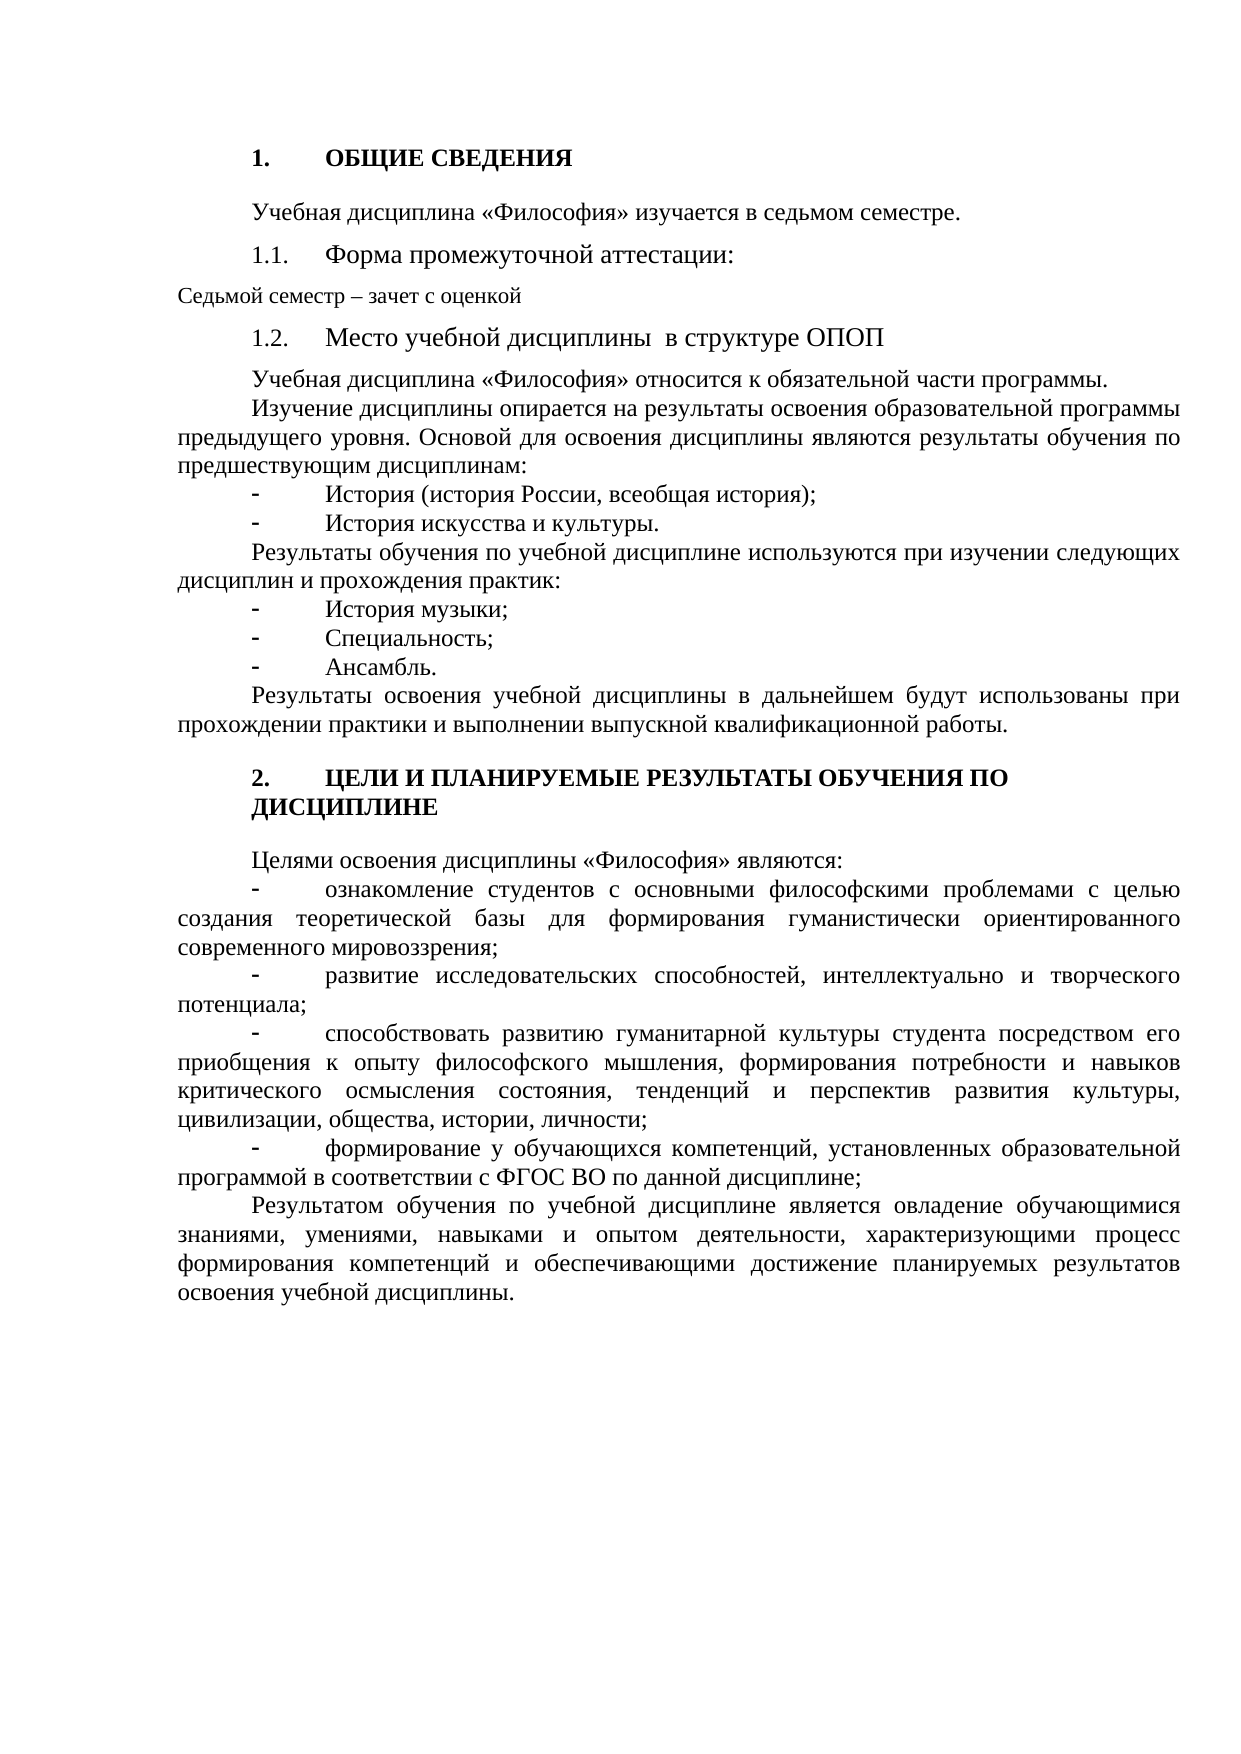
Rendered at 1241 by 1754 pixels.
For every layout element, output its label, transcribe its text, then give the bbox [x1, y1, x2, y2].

list способствовать развитию гуманитарной культуры студента посредством его приобщения к опыту философского мышления, формирования потребности и навыков критического осмысления состояния, тенденций и перспектив развития культуры, цивилизации, общества, истории, личности; [177, 1018, 1181, 1133]
subtitle Место учебной дисциплины в структуре ОПОП [251, 321, 1181, 352]
subtitle ЦЕЛИ И ПЛАНИРУЕМЫЕ РЕЗУЛЬТАТЫ ОБУЧЕНИЯ ПО ДИСЦИПЛИНЕ [251, 763, 1181, 821]
list История музыки; [177, 594, 1181, 623]
list Целями освоения дисциплины «Философия» являются: [177, 846, 1181, 874]
list История искусства и культуры. [177, 508, 1181, 537]
list Результаты обучения по учебной дисциплине используются при изучении следующих дисциплин и прохождения практик: [177, 537, 1181, 594]
list Изучение дисциплины опирается на результаты освоения образовательной программы предыдущего уровня. Основой для освоения дисциплины являются результаты обучения по предшествующим дисциплинам: [177, 393, 1181, 479]
subtitle ОБЩИЕ СВЕДЕНИЯ [251, 143, 1181, 172]
list Результаты освоения учебной дисциплины в дальнейшем будут использованы при прохождении практики и выполнении выпускной квалификационной работы. [177, 681, 1181, 738]
text Седьмой семестр – зачет с оценкой [177, 282, 1181, 308]
list ознакомление студентов с основными философскими проблемами с целью создания теоретической базы для формирования гуманистически ориентированного современного мировоззрения; [177, 874, 1181, 961]
list развитие исследовательских способностей, интеллектуально и творческого потенциала; [177, 961, 1181, 1018]
list Ансамбль. [177, 652, 1181, 681]
list Результатом обучения по учебной дисциплине является овладение обучающимися знаниями, умениями, навыками и опытом деятельности, характеризующими процесс формирования компетенций и обеспечивающими достижение планируемых результатов освоения учебной дисциплины. [177, 1191, 1181, 1306]
subtitle Форма промежуточной аттестации: [251, 238, 1181, 269]
list Учебная дисциплина «Философия» изучается в седьмом семестре. [177, 197, 1181, 226]
list Специальность; [177, 623, 1181, 652]
list формирование у обучающихся компетенций, установленных образовательной программой в соответствии с ФГОС ВО по данной дисциплине; [177, 1133, 1181, 1191]
list История (история России, всеобщая история); [177, 479, 1181, 508]
list Учебная дисциплина «Философия» относится к обязательной части программы. [177, 364, 1181, 393]
